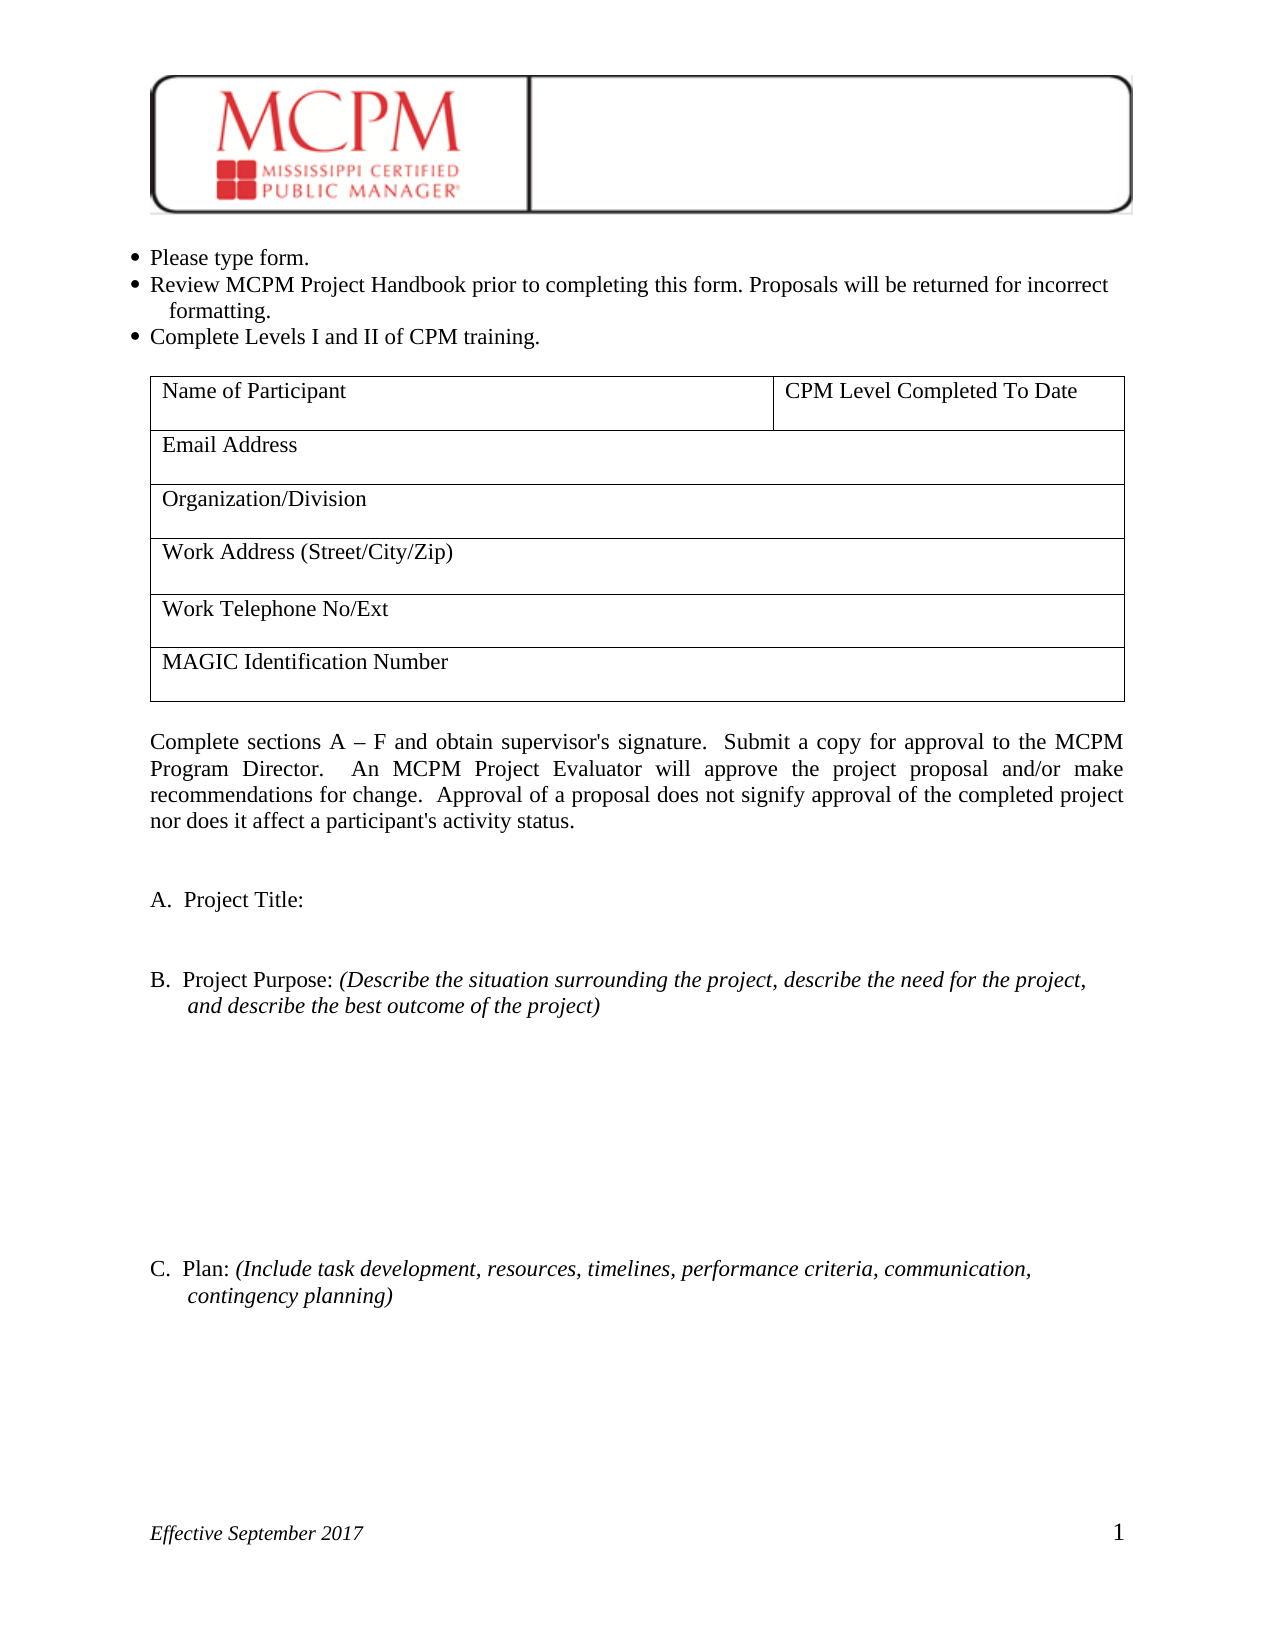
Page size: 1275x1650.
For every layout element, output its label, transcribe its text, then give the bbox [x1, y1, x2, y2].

text B. Project Purpose: (Describe the situation surrounding the project, describe the need for the project, and describe the best outcome of the project) [150, 966, 1125, 1018]
text A. Project Title: [150, 887, 1125, 913]
picture [150, 75, 1133, 216]
text Complete sections A – F and obtain supervisor's signature. Submit a copy for approval to the MCPM Program Director. An MCPM Project Evaluator will approve the project proposal and/or make recommendations for change. Approval of a proposal does not signify approval of the completed project nor does it affect a participant's activity status. [150, 728, 1125, 834]
table_cell Email Address [151, 431, 1124, 484]
table_header CPM Level Completed To Date [774, 377, 1124, 430]
list Complete Levels I and II of CPM training. [131, 323, 1125, 350]
table_cell Work Telephone No/Ext [151, 595, 1124, 647]
list Review MCPM Project Handbook prior to completing this form. Proposals will be returned for incorrect formatting. [131, 271, 1125, 323]
table_cell Work Address (Street/City/Zip) [151, 539, 1124, 593]
list Please type form. [131, 244, 1125, 271]
text C. Plan: (Include task development, resources, timelines, performance criteria, communication, contingency planning) [150, 1256, 1125, 1308]
table_cell Organization/Division [151, 485, 1124, 537]
table_cell MAGIC Identification Number [151, 648, 1124, 701]
table_header Name of Participant [151, 377, 773, 430]
